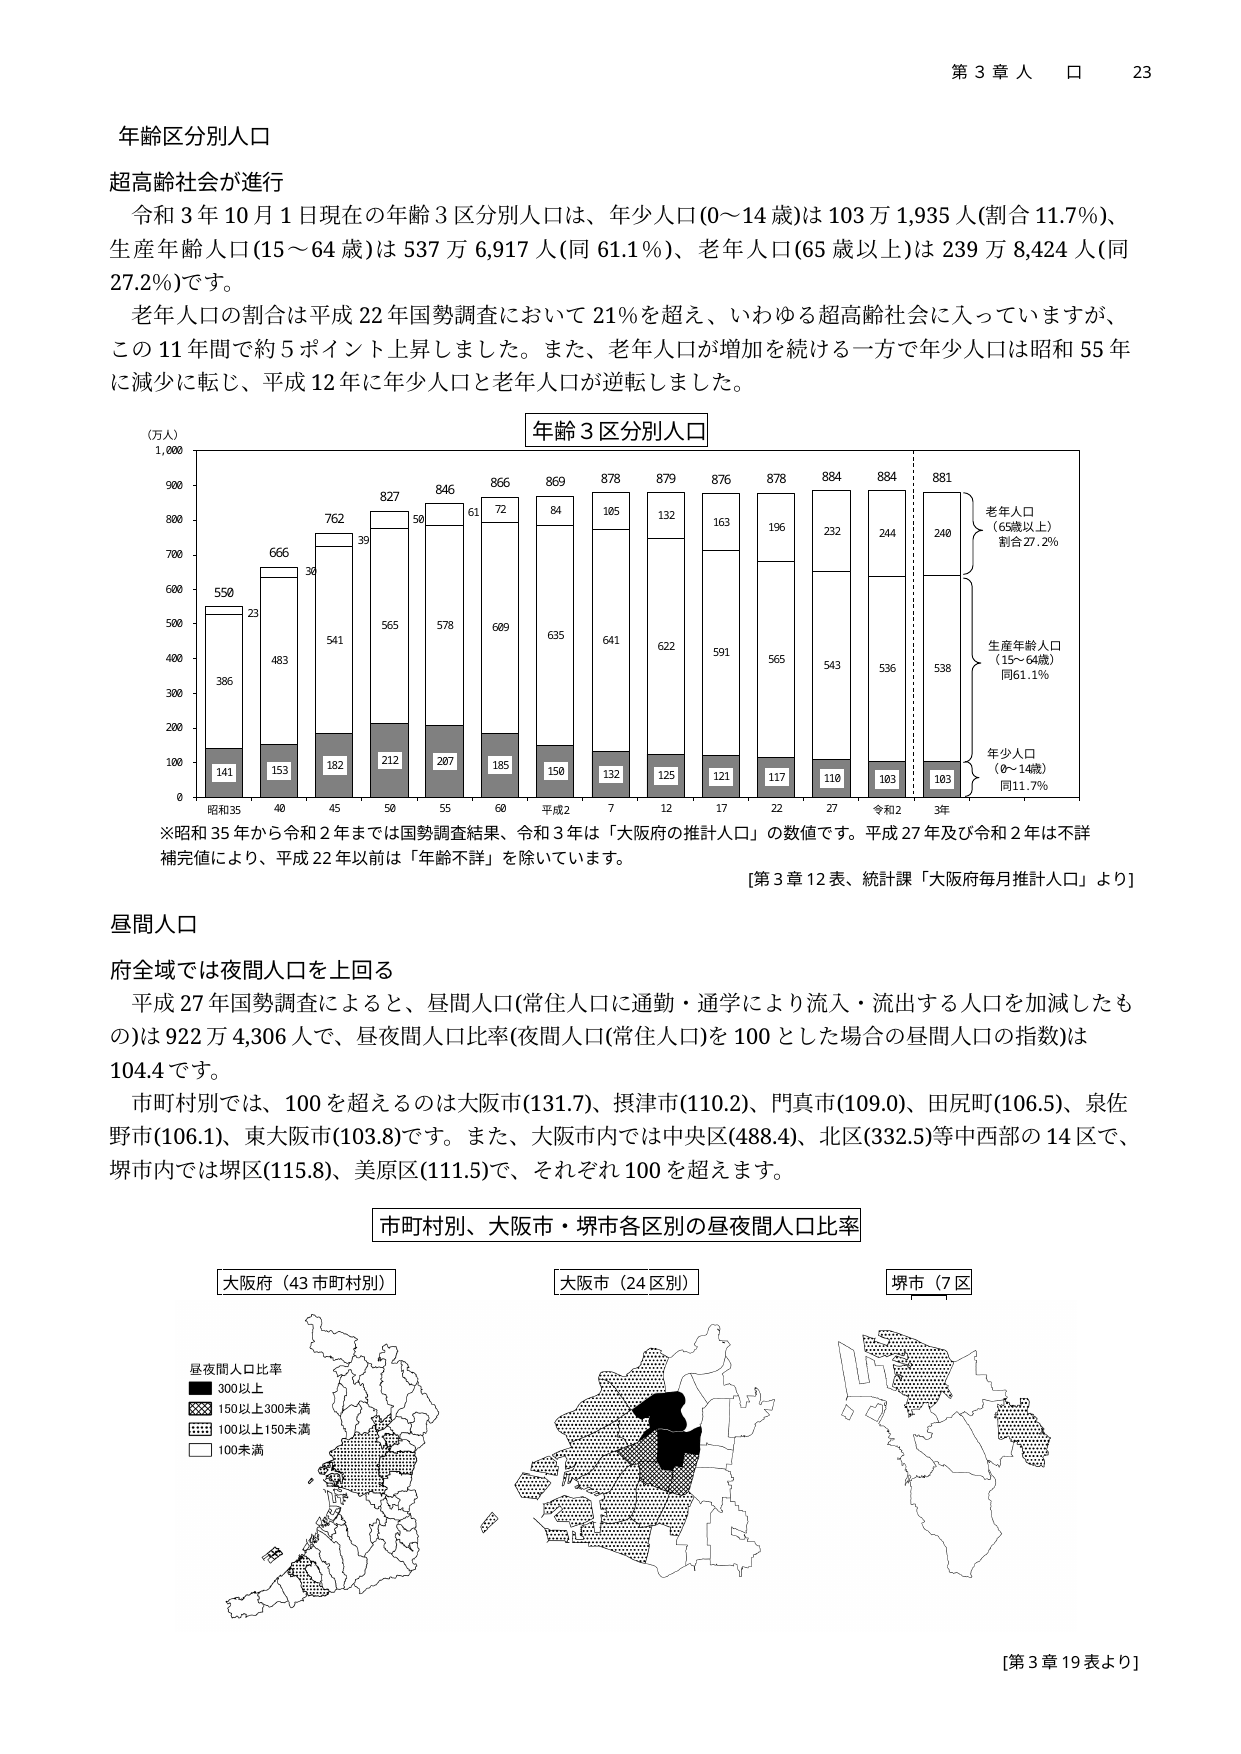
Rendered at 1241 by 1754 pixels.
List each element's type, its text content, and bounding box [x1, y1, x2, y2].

text 令和3年10月1日現在の年齢３区分別人口は、年少人口(0～14歳)は103万1,935人(割合11.7％)、生産年齢人口(15～64歳)は537万6,917人(同61.1％)、老年人口(65歳以上)は239万8,424人(同27.2％)です。 [109, 197, 1131, 297]
text 超高齢社会が進行 [109, 164, 1131, 197]
text 平成27年国勢調査によると、昼間人口(常住人口に通勤・通学により流入・流出する人口を加減したもの)は922万4,306人で、昼夜間人口比率(夜間人口(常住人口)を100とした場合の昼間人口の指数)は104.4です。 [109, 985, 1137, 1085]
text 昼間人口 [89, 906, 1131, 939]
text 府全域では夜間人口を上回る [89, 951, 1131, 985]
picture [175, 1300, 1077, 1632]
text 老年人口の割合は平成22年国勢調査において21％を超え、いわゆる超高齢社会に入っていますが、この11年間で約５ポイント上昇しました。また、老年人口が増加を続ける一方で年少人口は昭和55年に減少に転じ、平成12年に年少人口と老年人口が逆転しました。 [109, 297, 1131, 397]
text 年齢区分別人口 [108, 118, 1152, 151]
text 市町村別では、100を超えるのは大阪市(131.7)、摂津市(110.2)、門真市(109.0)、田尻町(106.5)、泉佐野市(106.1)、東大阪市(103.8)です。また、大阪市内では中央区(488.4)、北区(332.5)等中西部の14区で、堺市内では堺区(115.8)、美原区(111.5)で、それぞれ100を超えます。 [109, 1085, 1137, 1185]
